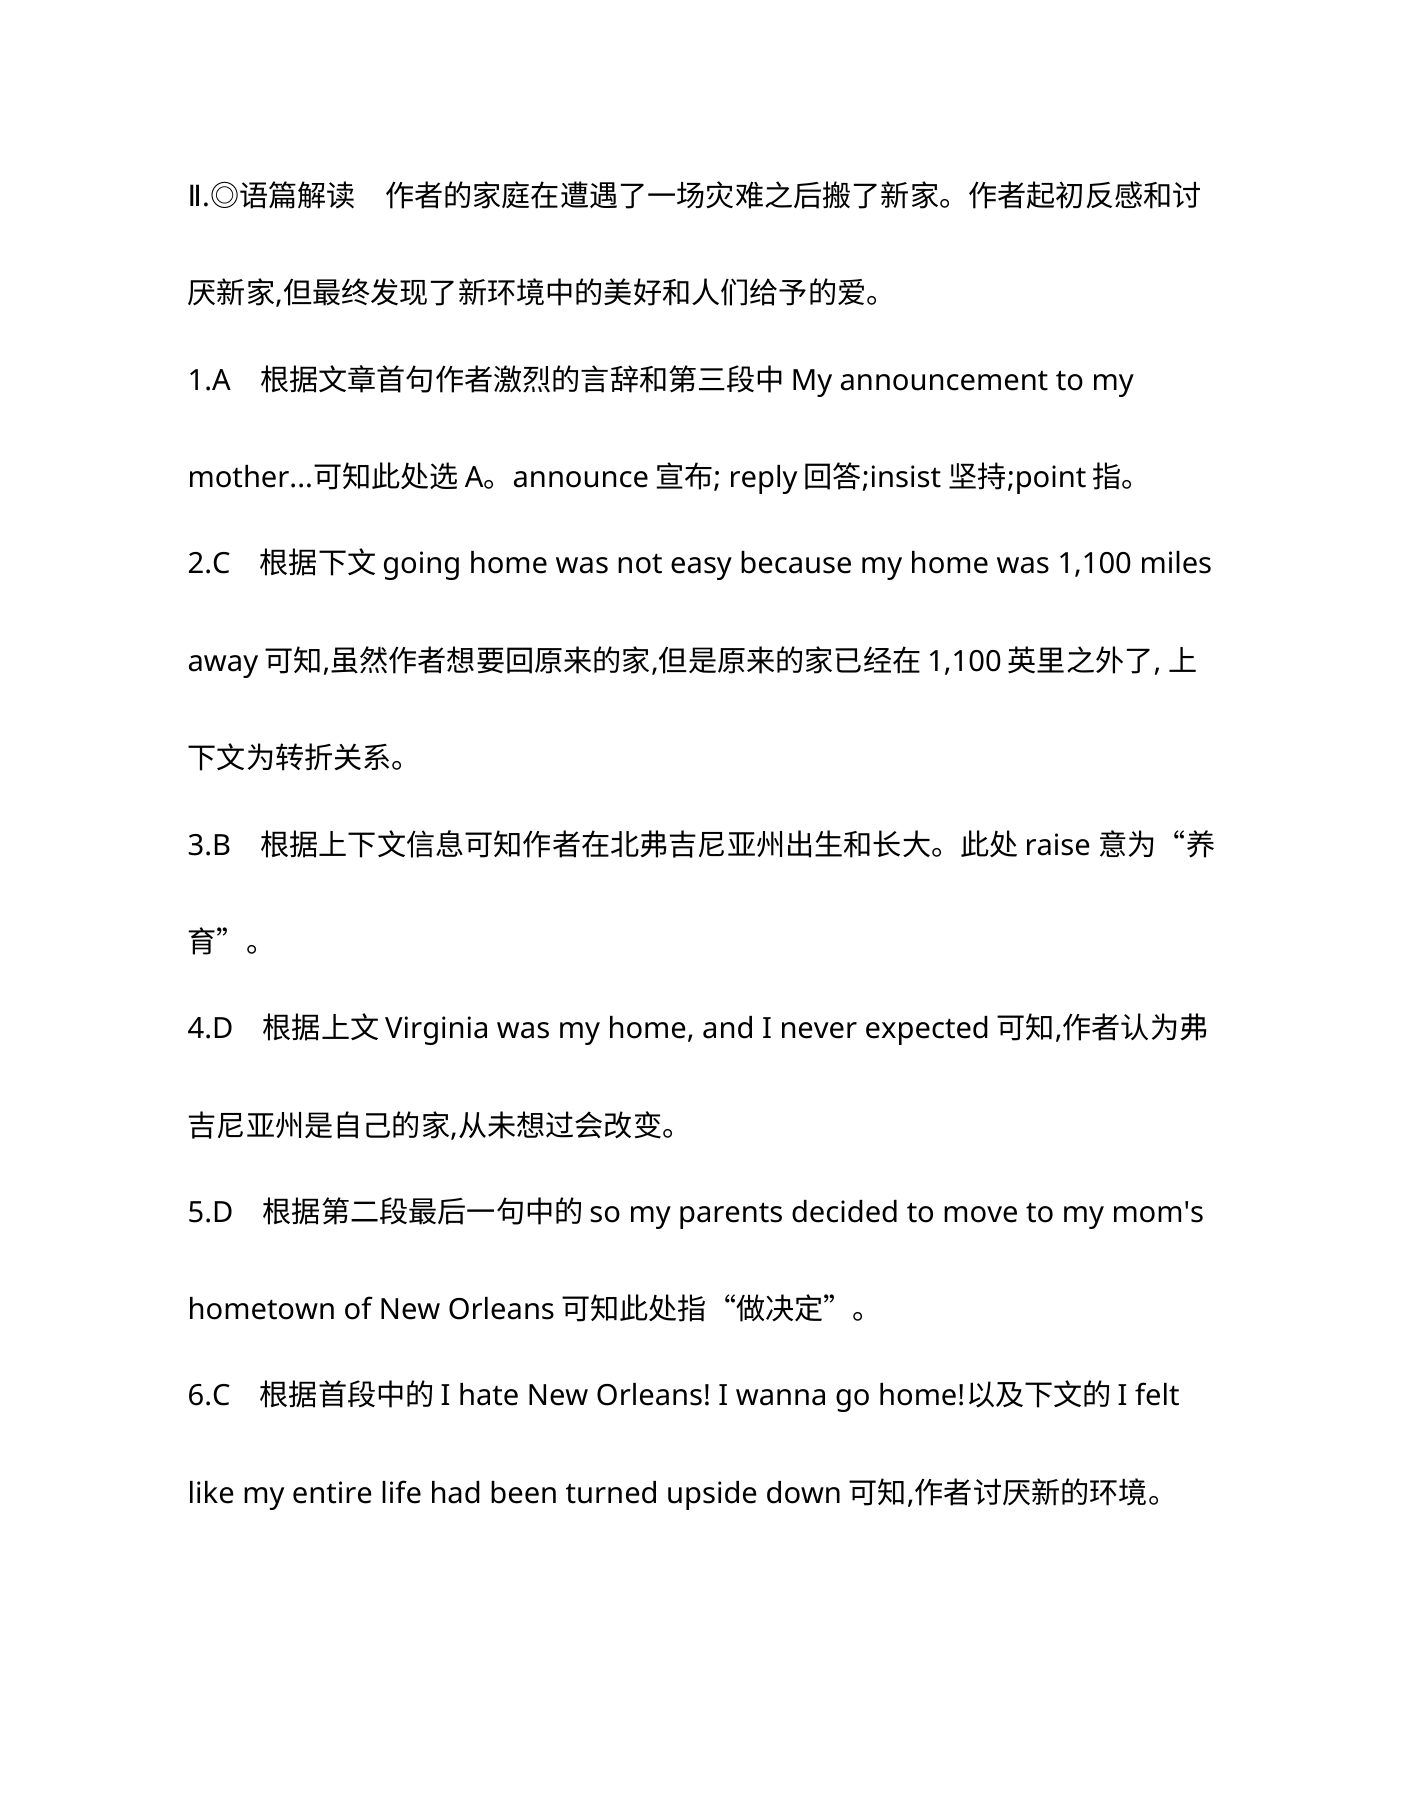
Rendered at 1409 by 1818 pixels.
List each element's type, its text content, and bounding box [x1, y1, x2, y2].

text 3.B 根据上下文信息可知作者在北弗吉尼亚州出生和长大。此处raise 意为“养育”。 [187, 810, 1221, 972]
text 1.A 根据文章首句作者激烈的言辞和第三段中My announcement to my mother...可知此处选A。announce宣布; reply回答;insist 坚持;point指。 [187, 345, 1221, 507]
text 6.C 根据首段中的I hate New Orleans! I wanna go home!以及下文的I felt like my entire life had been turned upside down可知,作者讨厌新的环境。 [187, 1361, 1221, 1523]
text 4.D 根据上文Virginia was my home, and I never expected可知,作者认为弗吉尼亚州是自己的家,从未想过会改变。 [187, 993, 1221, 1156]
text 2.C 根据下文going home was not easy because my home was 1,100 miles away可知,虽然作者想要回原来的家,但是原来的家已经在1,100英里之外了, 上下文为转折关系。 [187, 529, 1221, 789]
text 5.D 根据第二段最后一句中的so my parents decided to move to my mom's hometown of New Orleans可知此处指“做决定”。 [187, 1177, 1221, 1339]
text Ⅱ.◎语篇解读 作者的家庭在遭遇了一场灾难之后搬了新家。作者起初反感和讨厌新家,但最终发现了新环境中的美好和人们给予的爱。 [187, 161, 1221, 324]
